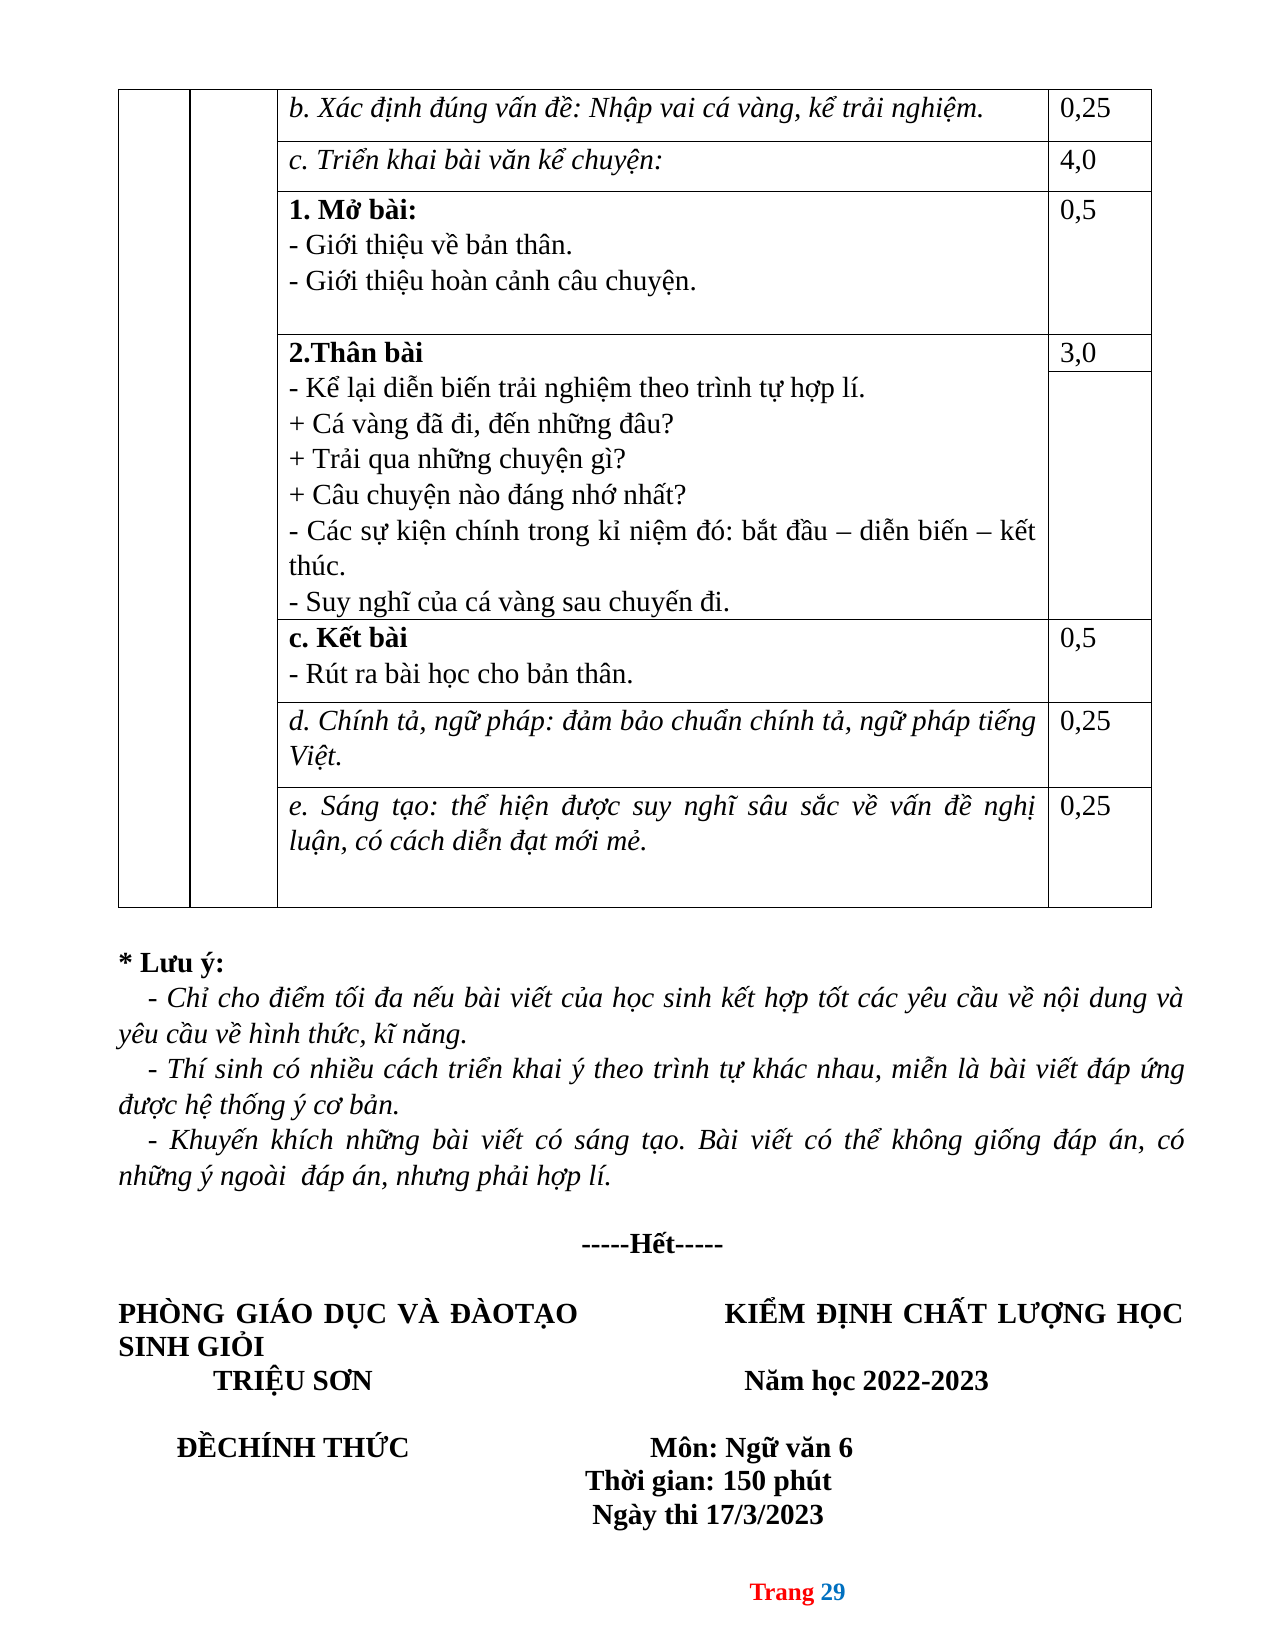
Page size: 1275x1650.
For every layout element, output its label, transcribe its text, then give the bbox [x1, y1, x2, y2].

text - Khuyến khích những bài viết có sáng tạo. Bài viết có thể không giống đáp án, có những ý ngoài đáp án, nhưng phải hợp lí. [118, 1120, 1186, 1191]
table_cell 0,25 [1049, 90, 1151, 141]
text * Lưu ý: [118, 943, 1186, 979]
text Ngày thi 17/3/2023 [118, 1497, 1186, 1531]
text Thời gian: 150 phút [118, 1463, 1186, 1497]
table_cell 0,25 [1049, 788, 1151, 907]
table_cell c. Kết bài - Rút ra bài học cho bản thân. [278, 620, 1048, 702]
table_cell d. Chính tả, ngữ pháp: đảm bảo chuẩn chính tả, ngữ pháp tiếng Việt. [278, 703, 1048, 787]
table_cell c. Triển khai bài văn kể chuyện: [278, 142, 1048, 191]
table_cell [191, 90, 277, 907]
text ĐỀCHÍNH THỨC Môn: Ngữ văn 6 [118, 1430, 1186, 1463]
table_cell [1049, 372, 1151, 619]
text - Chỉ cho điểm tối đa nếu bài viết của học sinh kết hợp tốt các yêu cầu về nội dung và yêu cầu về hình thức, kĩ năng. [118, 979, 1186, 1049]
table_cell 2.Thân bài - Kể lại diễn biến trải nghiệm theo trình tự hợp lí. + Cá vàng đã đi, đến những đâu? + Trải qua những chuyện gì? + Câu chuyện nào đáng nhớ nhất? - Các sự kiện chính trong kỉ niệm đó: bắt đầu – diễn biến – kết thúc. - Suy nghĩ của cá vàng sau chuyến đi. [278, 335, 1048, 619]
text -----Hết----- [118, 1227, 1186, 1260]
table_cell 3,0 [1049, 335, 1151, 371]
text PHÒNG GIÁO DỤC VÀ ĐÀOTẠO KIỂM ĐỊNH CHẤT LƯỢNG HỌC SINH GIỎI [118, 1296, 1186, 1363]
table_cell 0,25 [1049, 703, 1151, 787]
text TRIỆU SƠN Năm học 2022-2023 [118, 1363, 1186, 1396]
text - Thí sinh có nhiều cách triển khai ý theo trình tự khác nhau, miễn là bài viết đáp ứng được hệ thống ý cơ bản. [118, 1049, 1186, 1120]
table_cell 1. Mở bài: - Giới thiệu về bản thân. - Giới thiệu hoàn cảnh câu chuyện. [278, 192, 1048, 334]
table_cell e. Sáng tạo: thể hiện được suy nghĩ sâu sắc về vấn đề nghị luận, có cách diễn đạt mới mẻ. [278, 788, 1048, 907]
table_cell b. Xác định đúng vấn đề: Nhập vai cá vàng, kể trải nghiệm. [278, 90, 1048, 141]
table_cell 0,5 [1049, 620, 1151, 702]
table_cell 4,0 [1049, 142, 1151, 191]
table_cell 0,5 [1049, 192, 1151, 334]
